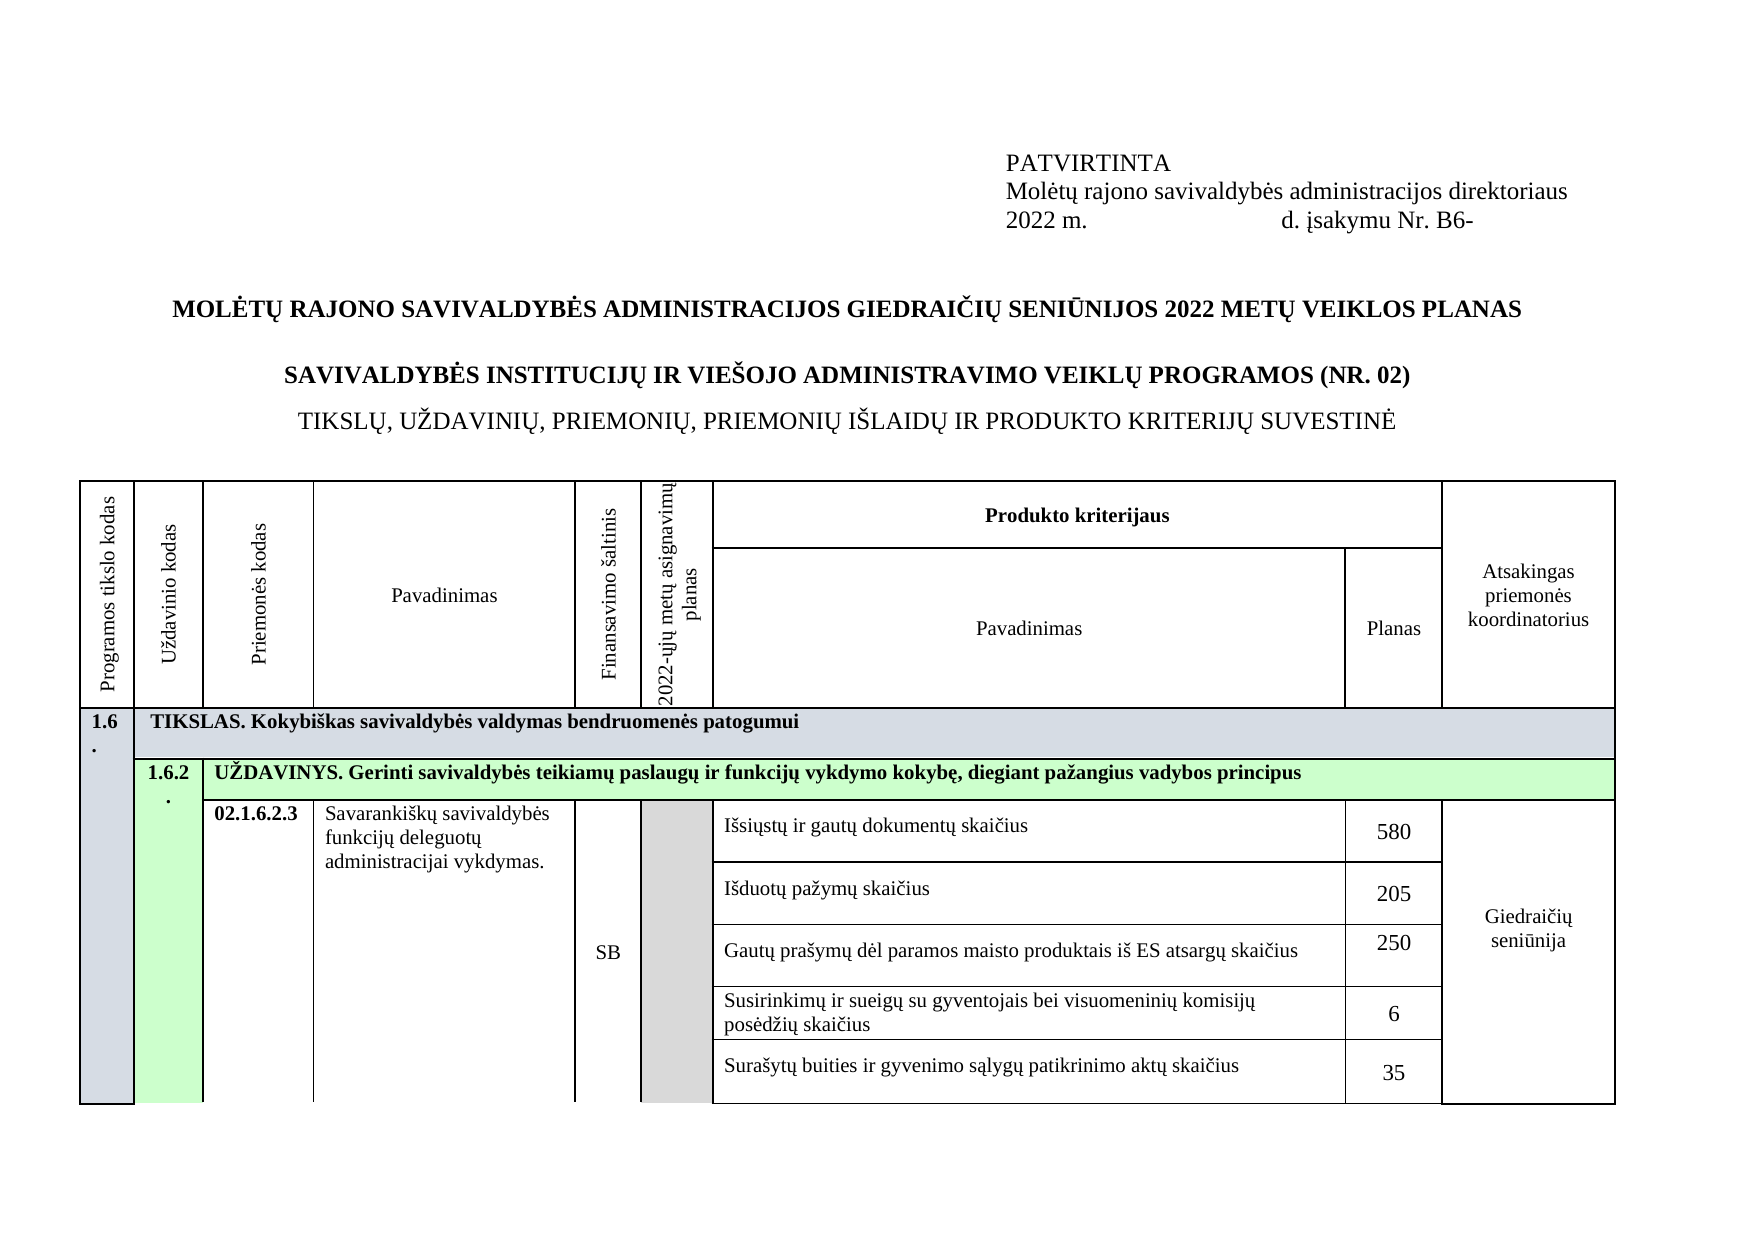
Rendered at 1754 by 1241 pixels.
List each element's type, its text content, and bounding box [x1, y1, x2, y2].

table_cell 580 [1346, 801, 1441, 861]
table_cell Surašytų buities ir gyvenimo sąlygų patikrinimo aktų skaičius [714, 1040, 1345, 1103]
text Molėtų rajono savivaldybės administracijos direktoriaus [118, 176, 1577, 205]
text MOLĖTŲ RAJONO SAVIVALDYBĖS ADMINISTRACIJOS GIEDRAIČIŲ SENIŪNIJOS 2022 METŲ VEIKLOS PLANas [118, 294, 1577, 323]
table_cell SB [575, 801, 641, 1103]
table_header Uždavinio kodas [135, 482, 202, 707]
table_cell Gautų prašymų dėl paramos maisto produktais iš ES atsargų skaičius [714, 925, 1345, 986]
table_cell 205 [1346, 863, 1441, 923]
table_header Programos tikslo kodas [81, 482, 133, 707]
text 2022 m. d. įsakymu Nr. B6- [118, 205, 1577, 234]
table_cell 1.6.2. [135, 760, 203, 1103]
table_cell Savarankiškų savivaldybės funkcijų deleguotų administracijai vykdymas. [314, 801, 575, 1103]
table_cell Išsiųstų ir gautų dokumentų skaičius [714, 801, 1345, 861]
table_cell 35 [1346, 1040, 1441, 1103]
table_header Finansavimo šaltinis [576, 482, 640, 707]
table_header Pavadinimas [314, 482, 574, 707]
table_cell TIKSLAS. Kokybiškas savivaldybės valdymas bendruomenės patogumui [135, 709, 1614, 757]
table_header Produkto kriterijaus [714, 482, 1441, 547]
table_cell 6 [1346, 987, 1441, 1038]
table_cell 250 [1346, 925, 1441, 986]
text TIKSLŲ, UŽDAVINIŲ, PRIEMONIŲ, PRIEMONIŲ IŠLAIDŲ IR PRODUKTO KRITERIJŲ SUVESTINĖ [118, 406, 1577, 435]
table_header Priemonės kodas [204, 482, 313, 707]
table_cell Giedraičių seniūnija [1443, 801, 1614, 1103]
table_cell Planas [1346, 549, 1441, 707]
table_header 2022-ųjų metų asignavimų planas [642, 482, 712, 707]
table_cell 1.6. [81, 709, 133, 1103]
table_cell UŽDAVINYS. Gerinti savivaldybės teikiamų paslaugų ir funkcijų vykdymo kokybę, diegiant pažangius vadybos principus [204, 760, 1614, 799]
table_cell Susirinkimų ir sueigų su gyventojais bei visuomeninių komisijų posėdžių skaičius [714, 987, 1345, 1038]
table_cell [641, 801, 712, 1103]
text SAVIVALDYBĖS INSTITUCIJŲ IR VIEŠOJO ADMINISTRAVIMO VEIKLŲ PROGRAMOS (NR. 02) [118, 361, 1577, 389]
table_cell 02.1.6.2.3 [203, 801, 313, 1103]
table_cell Pavadinimas [714, 549, 1344, 707]
text PATVIRTINTA [118, 148, 1577, 176]
table_cell Išduotų pažymų skaičius [714, 863, 1345, 923]
table_header Atsakingas priemonės koordinatorius [1443, 482, 1614, 707]
